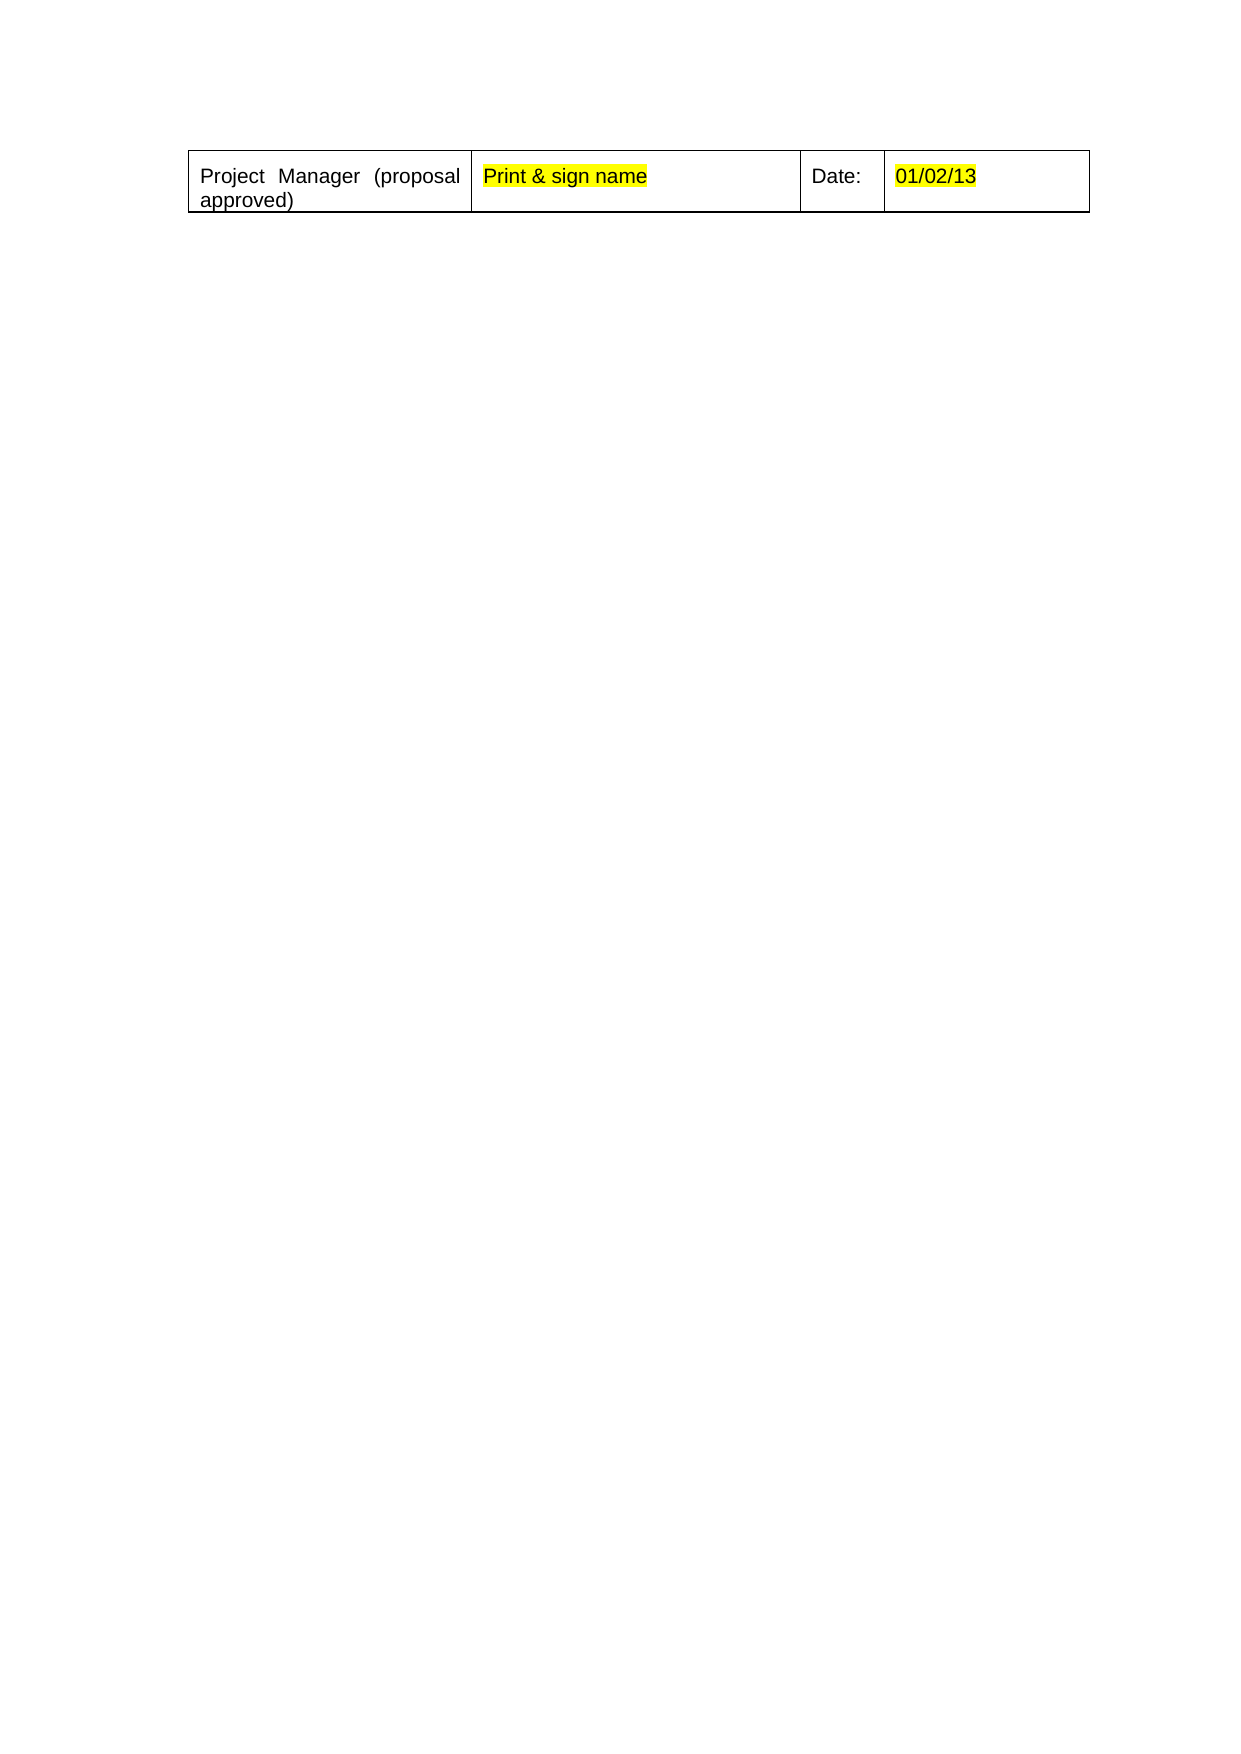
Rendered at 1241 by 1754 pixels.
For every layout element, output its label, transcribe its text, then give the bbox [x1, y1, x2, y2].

table_cell 01/02/13 [885, 151, 1089, 211]
table_cell Project Manager (proposal approved) [189, 151, 471, 211]
table_cell Date: [801, 151, 884, 211]
table_cell Print & sign name [472, 151, 800, 211]
